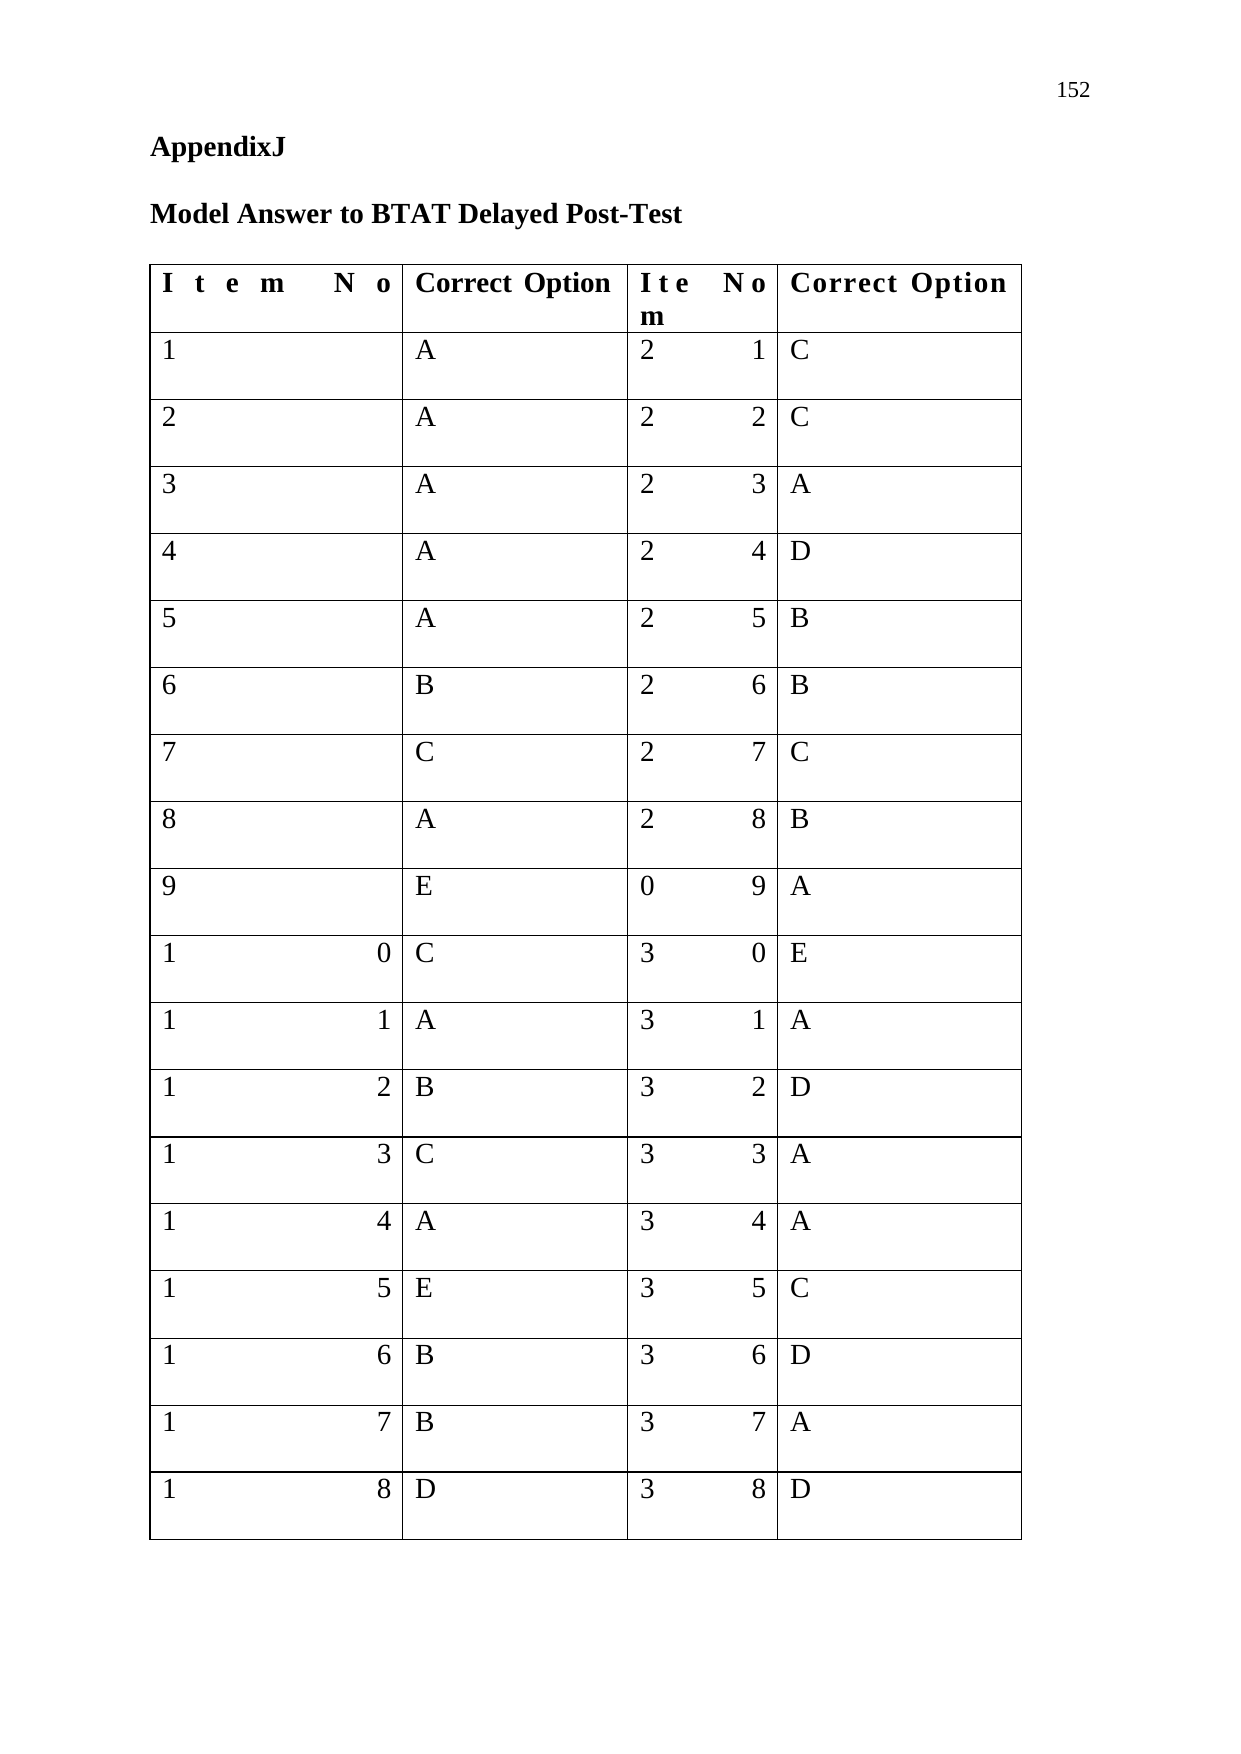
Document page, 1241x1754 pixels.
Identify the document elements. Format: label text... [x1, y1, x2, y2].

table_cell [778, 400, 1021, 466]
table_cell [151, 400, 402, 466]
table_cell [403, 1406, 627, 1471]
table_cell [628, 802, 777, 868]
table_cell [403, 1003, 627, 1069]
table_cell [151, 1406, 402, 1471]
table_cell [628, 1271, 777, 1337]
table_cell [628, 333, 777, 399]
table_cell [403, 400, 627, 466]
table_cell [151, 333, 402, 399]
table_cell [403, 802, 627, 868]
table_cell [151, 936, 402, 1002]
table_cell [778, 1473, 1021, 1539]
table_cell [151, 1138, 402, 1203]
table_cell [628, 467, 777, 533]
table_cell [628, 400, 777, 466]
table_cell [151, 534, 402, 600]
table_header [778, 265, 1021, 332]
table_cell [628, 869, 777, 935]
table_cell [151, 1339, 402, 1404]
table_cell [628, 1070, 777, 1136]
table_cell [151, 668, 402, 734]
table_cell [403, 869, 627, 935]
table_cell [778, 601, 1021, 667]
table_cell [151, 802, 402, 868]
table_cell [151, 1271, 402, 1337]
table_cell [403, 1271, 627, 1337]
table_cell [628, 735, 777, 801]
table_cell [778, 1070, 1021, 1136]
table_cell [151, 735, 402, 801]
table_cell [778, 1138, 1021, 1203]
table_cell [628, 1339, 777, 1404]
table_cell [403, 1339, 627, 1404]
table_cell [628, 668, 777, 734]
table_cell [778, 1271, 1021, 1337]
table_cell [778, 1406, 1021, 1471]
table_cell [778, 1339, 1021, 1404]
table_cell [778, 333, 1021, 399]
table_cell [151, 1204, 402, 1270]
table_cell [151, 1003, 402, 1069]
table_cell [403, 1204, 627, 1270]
text Model Answer to BTAT Delayed Post-Test [150, 197, 1211, 230]
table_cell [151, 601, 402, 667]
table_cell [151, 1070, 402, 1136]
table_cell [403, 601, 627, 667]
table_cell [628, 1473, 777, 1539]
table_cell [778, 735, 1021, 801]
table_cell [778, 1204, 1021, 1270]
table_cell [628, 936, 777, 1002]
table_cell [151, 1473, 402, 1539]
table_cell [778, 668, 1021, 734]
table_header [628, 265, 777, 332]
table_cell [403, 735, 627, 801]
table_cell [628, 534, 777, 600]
subtitle AppendixJ [150, 129, 1211, 163]
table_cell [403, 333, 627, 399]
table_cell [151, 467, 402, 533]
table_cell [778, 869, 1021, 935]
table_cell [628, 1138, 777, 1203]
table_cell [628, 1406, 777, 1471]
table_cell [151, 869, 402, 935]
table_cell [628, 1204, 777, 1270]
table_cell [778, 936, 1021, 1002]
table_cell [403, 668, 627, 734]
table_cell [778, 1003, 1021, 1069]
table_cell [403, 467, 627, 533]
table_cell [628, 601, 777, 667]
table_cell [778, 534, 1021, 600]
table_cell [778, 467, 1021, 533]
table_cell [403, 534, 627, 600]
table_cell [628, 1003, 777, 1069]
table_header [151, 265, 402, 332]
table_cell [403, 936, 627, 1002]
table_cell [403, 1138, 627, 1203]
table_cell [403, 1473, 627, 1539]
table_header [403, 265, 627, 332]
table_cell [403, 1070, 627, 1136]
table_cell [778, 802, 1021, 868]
